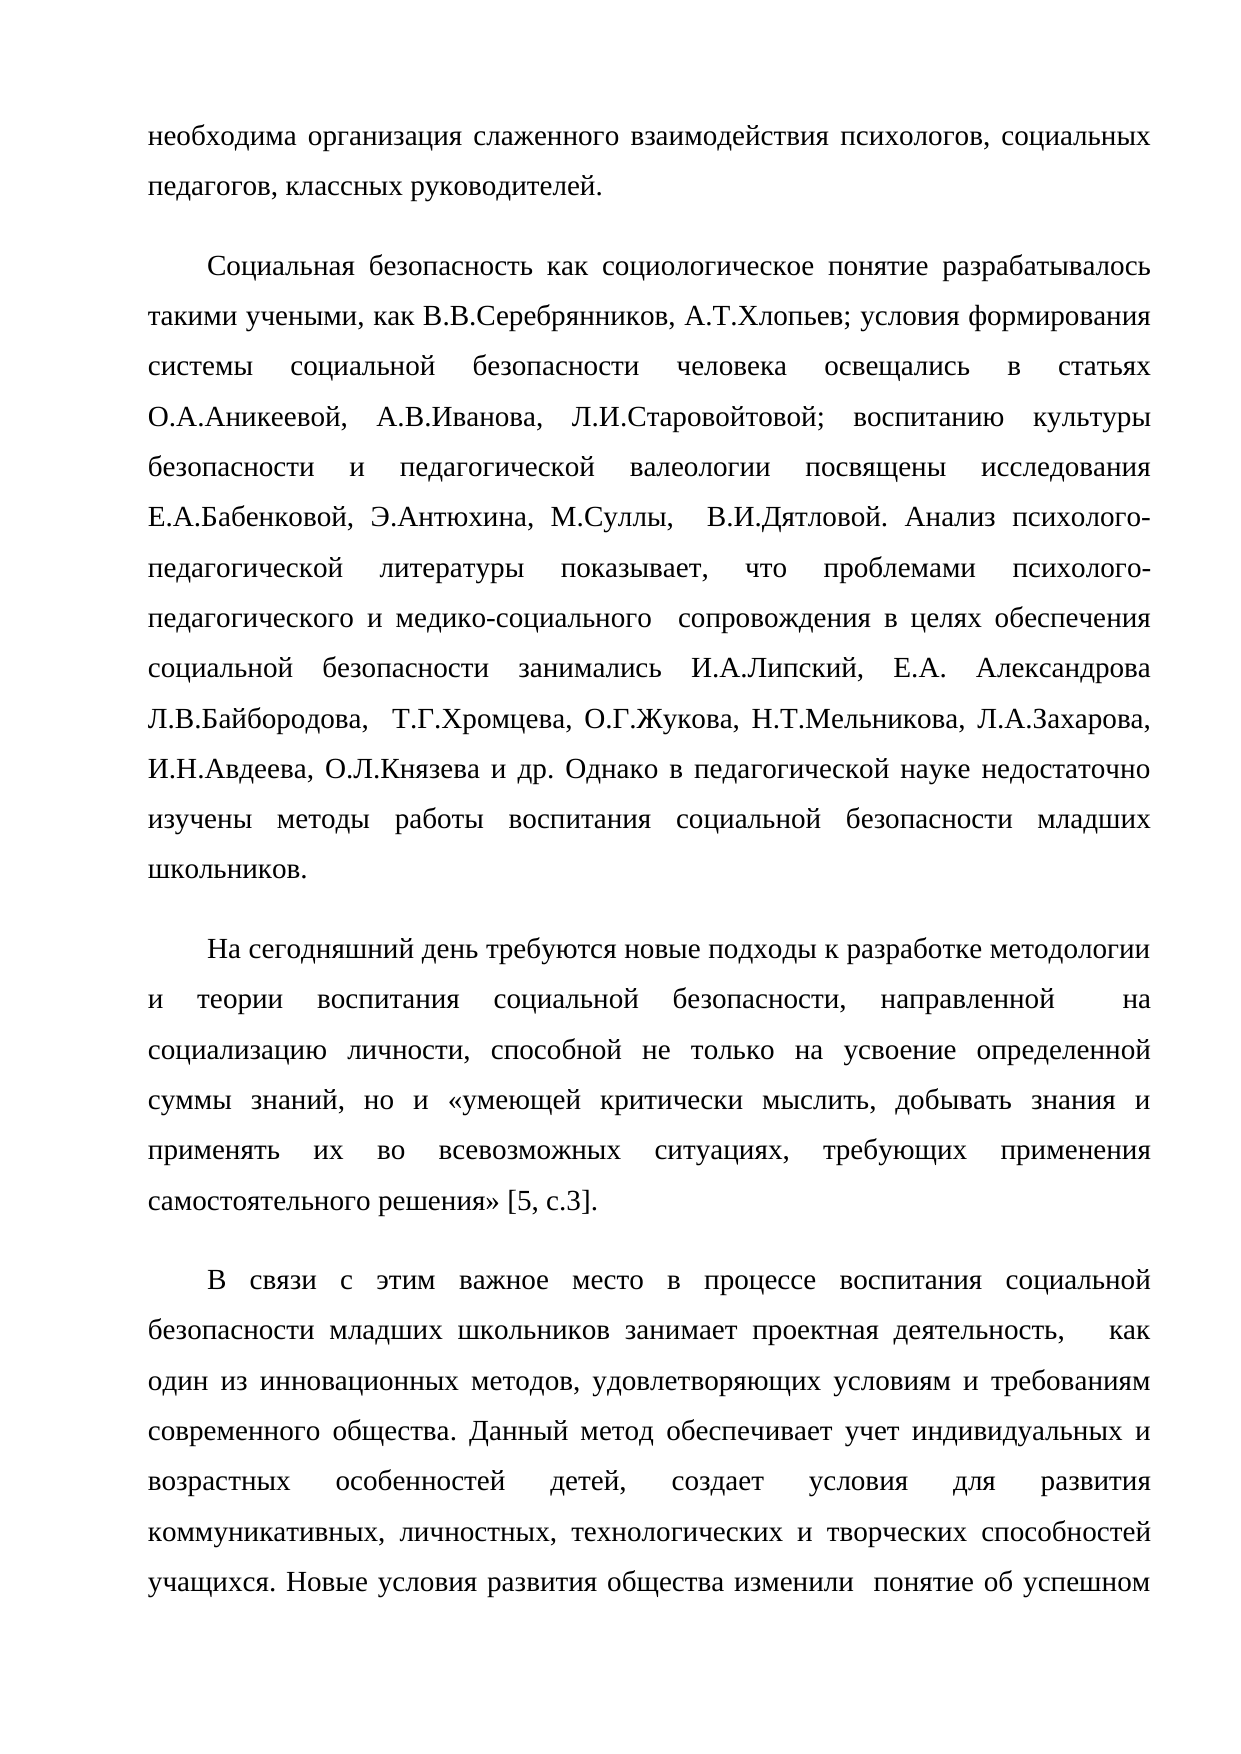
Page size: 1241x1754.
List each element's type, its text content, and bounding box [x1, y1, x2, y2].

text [148, 1262, 1152, 1598]
text На сегодняшний день требуются новые подходы к разработке методологии и теории воспитания социальной безопасности, направленной на социализацию личности, способной не только на усвоение определенной суммы знаний, но и «умеющей критически мыслить, добывать знания и применять их во всевозможных ситуациях, требующих применения самостоятельного решения» [5, с.3]. [148, 931, 1152, 1216]
text Социальная безопасность как социологическое понятие разрабатывалось такими учеными, как В.В.Серебрянников, А.Т.Хлопьев; условия формирования системы социальной безопасности человека освещались в статьях О.А.Аникеевой, А.В.Иванова, Л.И.Старовойтовой; воспитанию культуры безопасности и педагогической валеологии посвящены исследования Е.А.Бабенковой, Э.Антюхина, М.Суллы, В.И.Дятловой. Анализ психолого-педагогической литературы показывает, что проблемами психолого-педагогического и медико-социального сопровождения в целях обеспечения социальной безопасности занимались И.А.Липский, Е.А. Александрова Л.В.Байбородова, Т.Г.Хромцева, О.Г.Жукова, Н.Т.Мельникова, Л.А.Захарова, И.Н.Авдеева, О.Л.Князева и др. Однако в педагогической науке недостаточно изучены методы работы воспитания социальной безопасности младших школьников. [148, 248, 1152, 885]
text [148, 118, 1152, 202]
